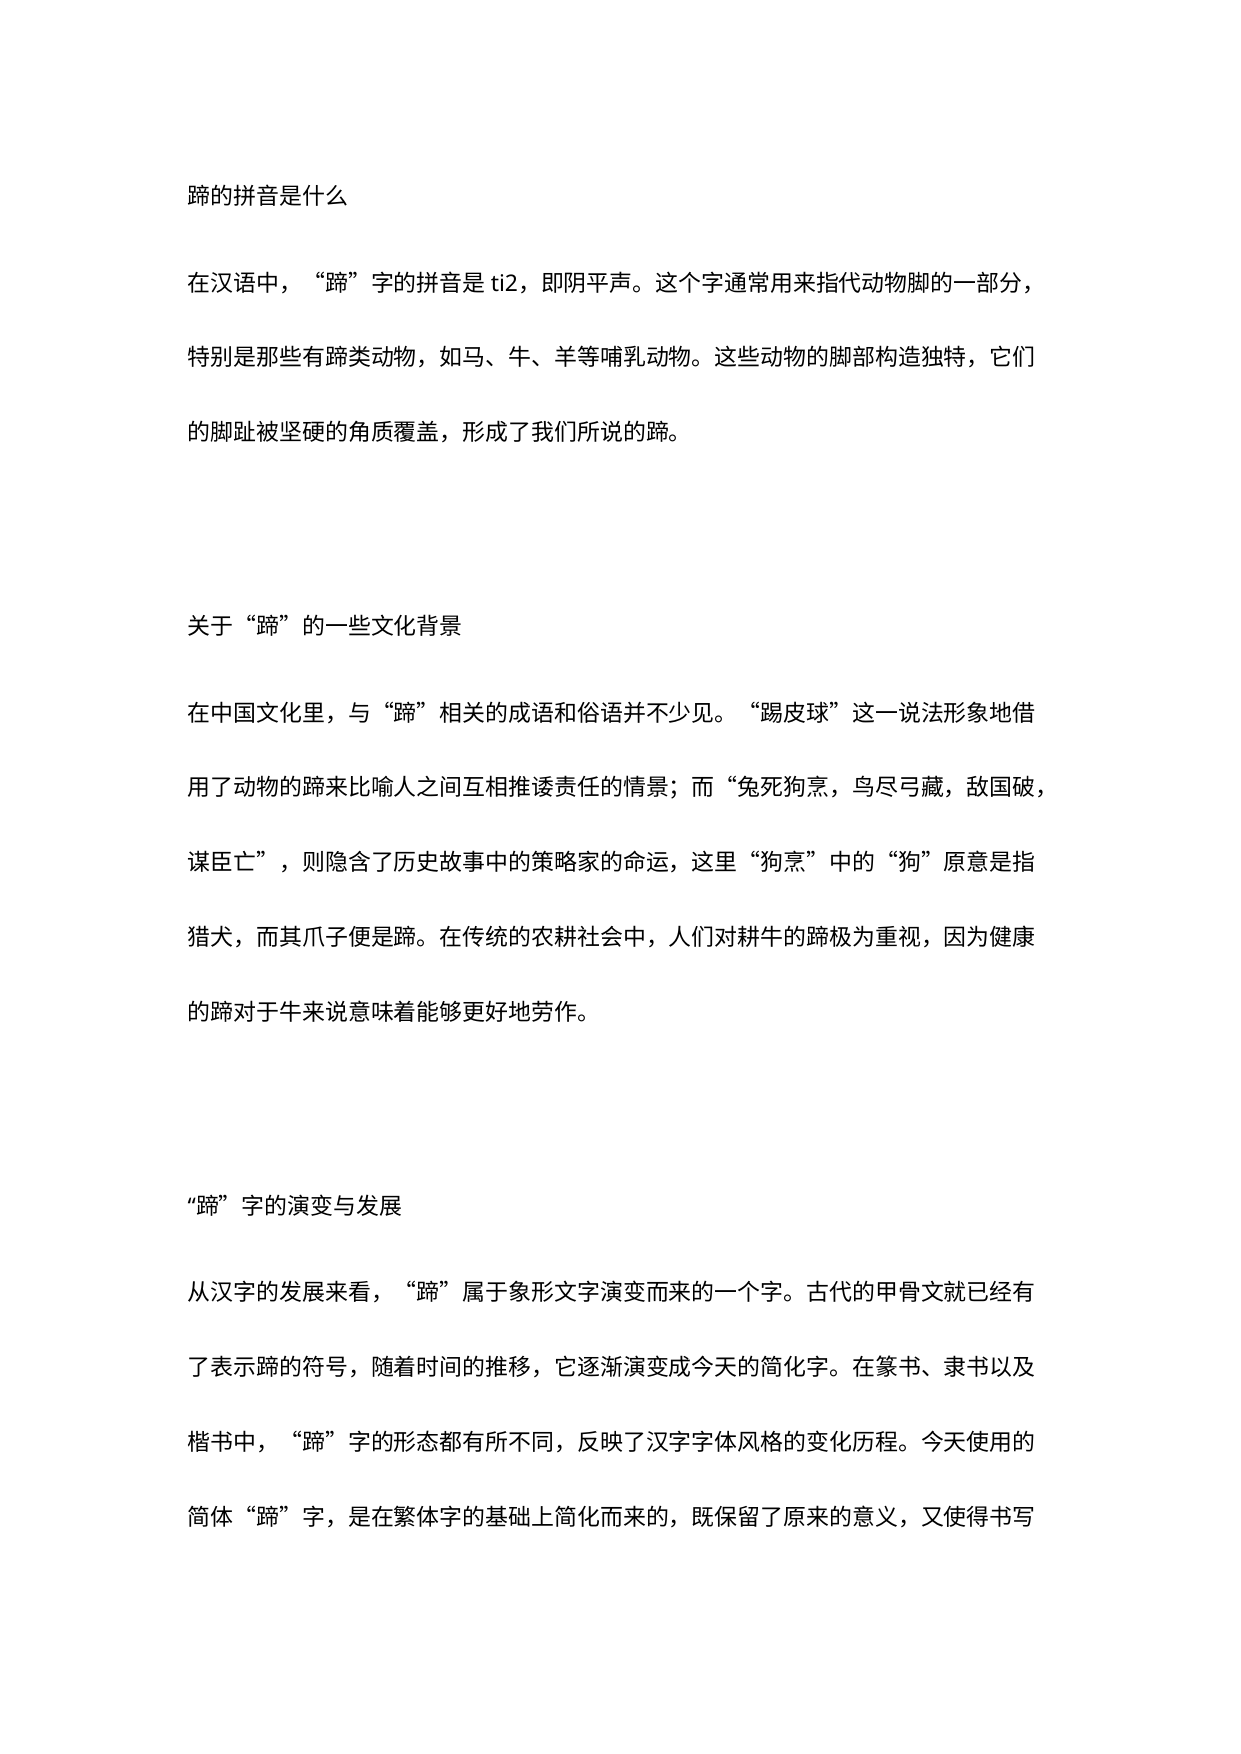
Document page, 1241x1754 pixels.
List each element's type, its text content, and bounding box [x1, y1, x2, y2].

text 在汉语中，“蹄”字的拼音是 ti2，即阴平声。这个字通常用来指代动物脚的一部分，特别是那些有蹄类动物，如马、牛、羊等哺乳动物。这些动物的脚部构造独特，它们的脚趾被坚硬的角质覆盖，形成了我们所说的蹄。 [187, 248, 1053, 463]
text 蹄的拼音是什么 [187, 162, 1053, 227]
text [187, 1258, 1053, 1547]
text 关于“蹄”的一些文化背景 [187, 592, 1053, 657]
text 在中国文化里，与“蹄”相关的成语和俗语并不少见。“踢皮球”这一说法形象地借用了动物的蹄来比喻人之间互相推诿责任的情景；而“兔死狗烹，鸟尽弓藏，敌国破，谋臣亡”，则隐含了历史故事中的策略家的命运，这里“狗烹”中的“狗”原意是指猎犬，而其爪子便是蹄。在传统的农耕社会中，人们对耕牛的蹄极为重视，因为健康的蹄对于牛来说意味着能够更好地劳作。 [187, 679, 1053, 1042]
text “蹄”字的演变与发展 [187, 1172, 1053, 1237]
